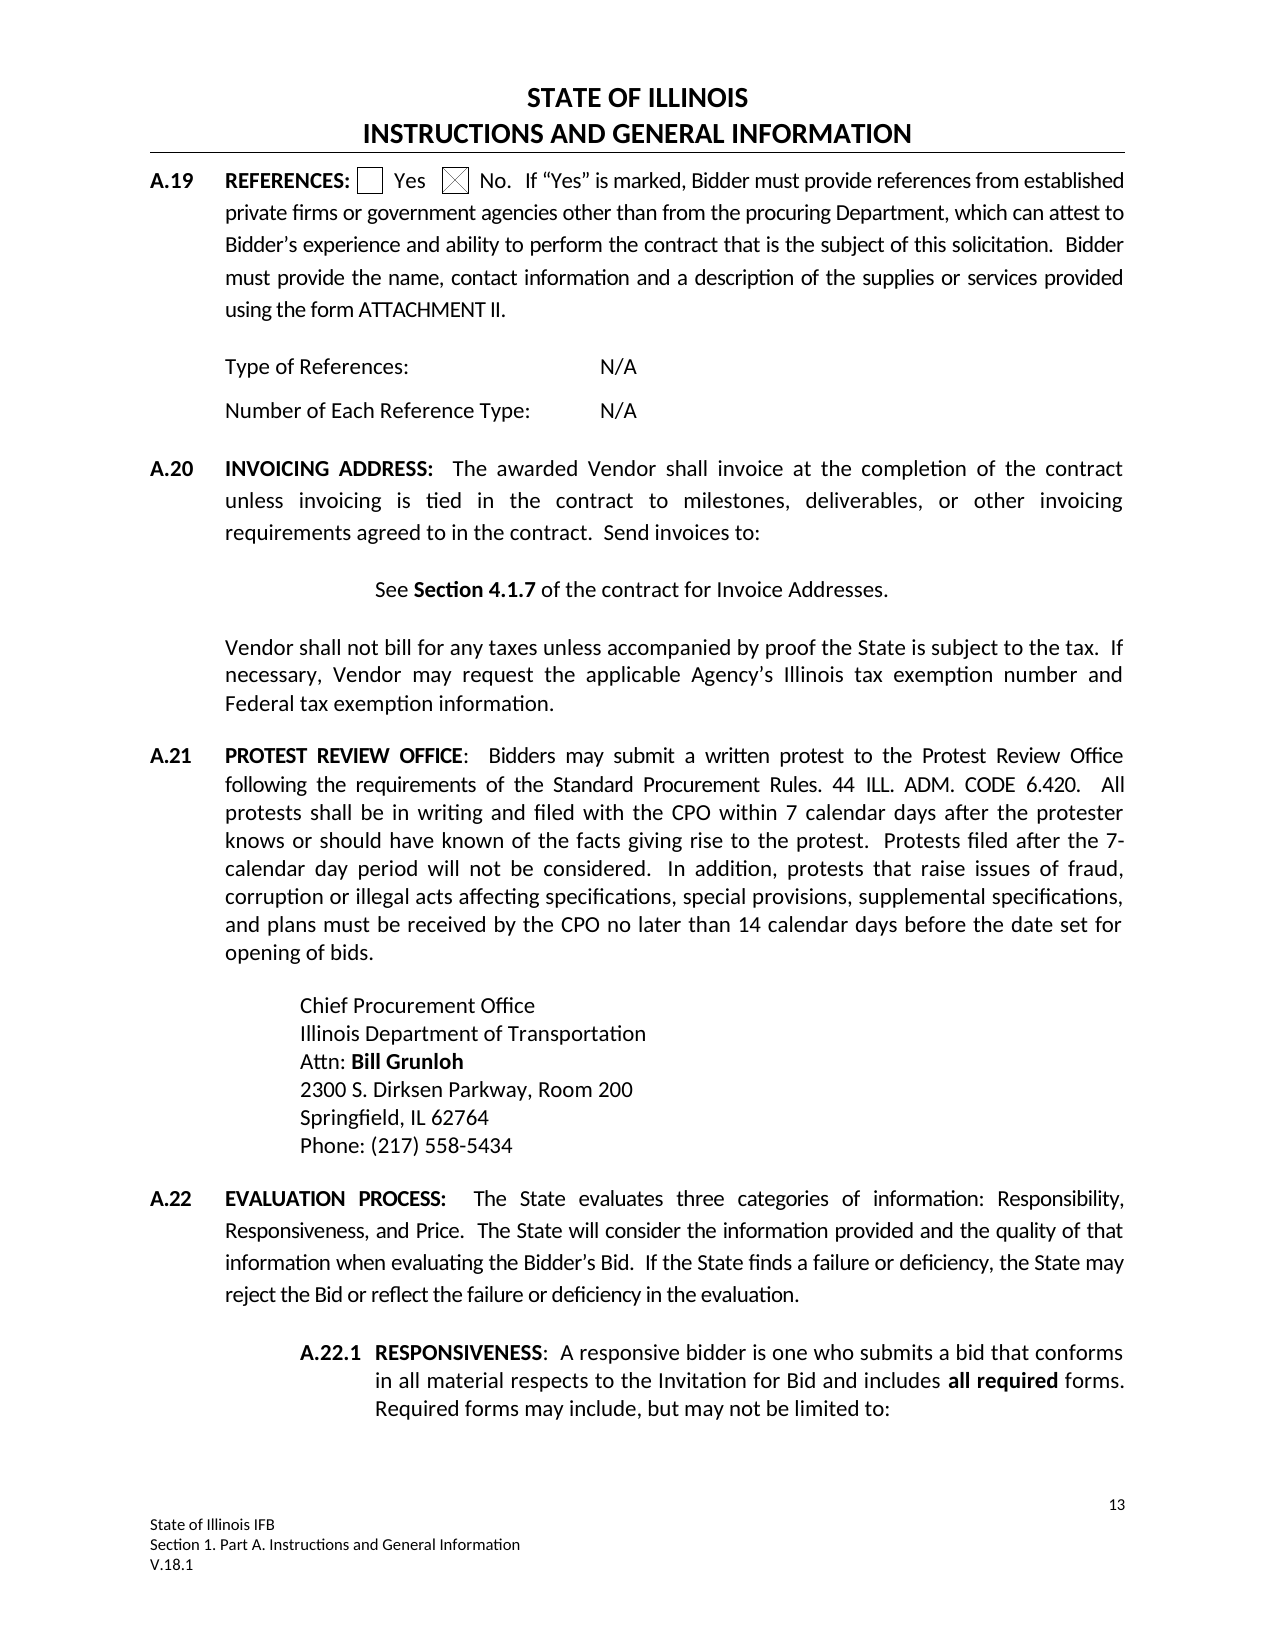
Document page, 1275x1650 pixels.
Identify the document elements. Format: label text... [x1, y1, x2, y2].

text A.22 EVALUATION PROCESS: The State evaluates three categories of information: Responsibility, Responsiveness, and Price. The State will consider the information provided and the quality of that information when evaluating the Bidder’s Bid. If the State finds a failure or deficiency, the State may reject the Bid or reflect the failure or deficiency in the evaluation. [150, 1184, 1125, 1308]
list 2300 S. Dirksen Parkway, Room 200 [300, 1075, 1125, 1103]
list Chief Procurement Office [300, 991, 1125, 1019]
text A.21 PROTEST REVIEW OFFICE: Bidders may submit a written protest to the Protest Review Office following the requirements of the Standard Procurement Rules. 44 ILL. ADM. CODE 6.420. All protests shall be in writing and filed with the CPO within 7 calendar days after the protester knows or should have known of the facts giving rise to the protest. Protests filed after the 7-calendar day period will not be considered. In addition, protests that raise issues of fraud, corruption or illegal acts affecting specifications, special provisions, supplemental specifications, and plans must be received by the CPO no later than 14 calendar days before the date set for opening of bids. [150, 742, 1125, 966]
list Vendor shall not bill for any taxes unless accompanied by proof the State is subject to the tax. If necessary, Vendor may request the applicable Agency’s Illinois tax exemption number and Federal tax exemption information. [225, 633, 1125, 717]
list Springfield, IL 62764 [300, 1103, 1125, 1131]
list Attn: Bill Grunloh [300, 1047, 1125, 1075]
list Phone: (217) 558-5434 [300, 1131, 1125, 1159]
text A.22.1 RESPONSIVENESS: A responsive bidder is one who submits a bid that conforms in all material respects to the Invitation for Bid and includes all required forms. Required forms may include, but may not be limited to: [300, 1338, 1125, 1422]
text A.20 INVOICING ADDRESS: The awarded Vendor shall invoice at the completion of the contract unless invoicing is tied in the contract to milestones, deliverables, or other invoicing requirements agreed to in the contract. Send invoices to: [150, 454, 1125, 546]
text A.19 REFERENCES: Yes No. If “Yes” is marked, Bidder must provide references from established private firms or government agencies other than from the procuring Department, which can attest to Bidder’s experience and ability to perform the contract that is the subject of this solicitation. Bidder must provide the name, contact information and a description of the supplies or services provided using the form ATTACHMENT II. [150, 166, 1125, 323]
list Type of References: N/A [225, 352, 1125, 380]
list Number of Each Reference Type: N/A [225, 397, 1125, 425]
list Illinois Department of Transportation [300, 1019, 1125, 1047]
list See Section 4.1.7 of the contract for Invoice Addresses. [375, 575, 1125, 603]
